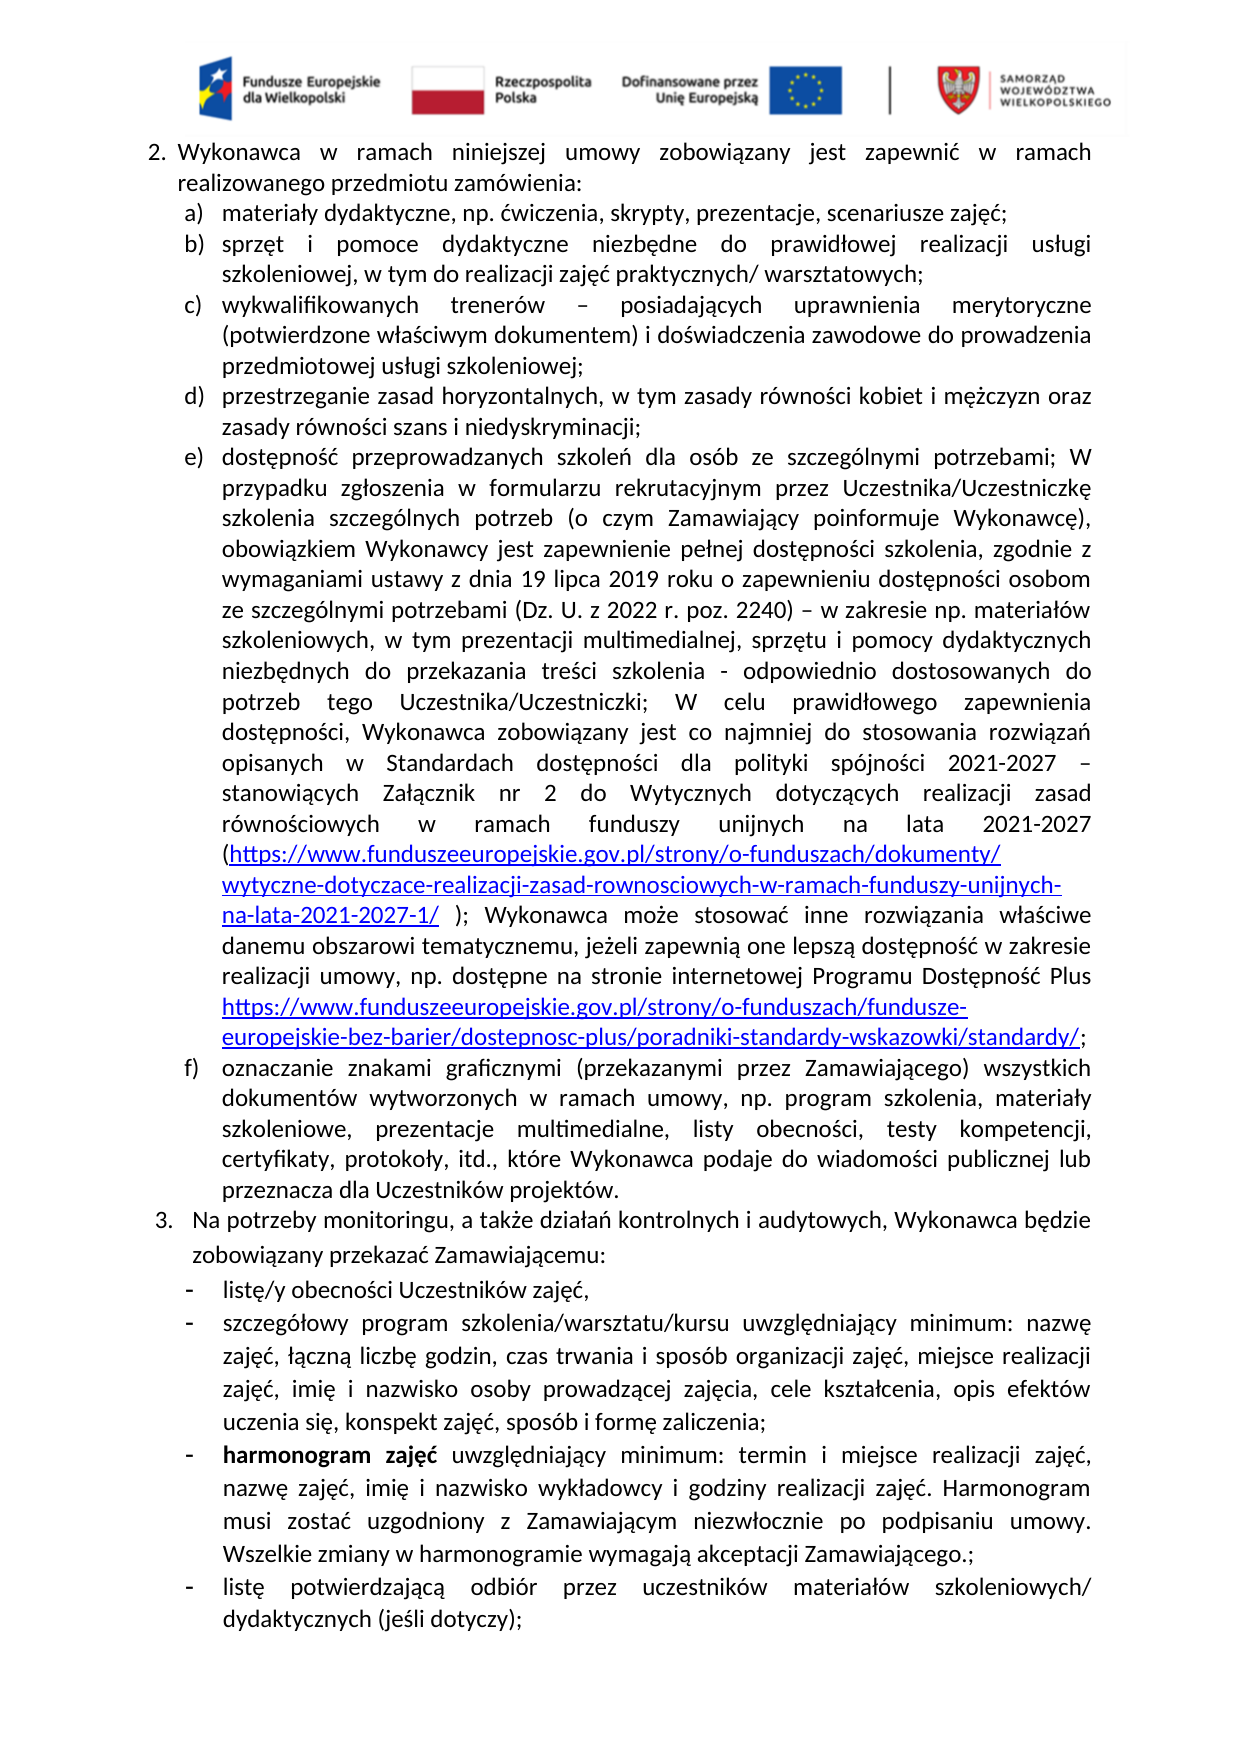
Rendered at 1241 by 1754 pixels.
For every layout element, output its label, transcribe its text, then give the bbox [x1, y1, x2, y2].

list Na potrzeby monitoringu, a także działań kontrolnych i audytowych, Wykonawca będzie zobowiązany przekazać Zamawiającemu: [154, 1204, 1092, 1270]
list Wykonawca w ramach niniejszej umowy zobowiązany jest zapewnić w ramach realizowanego przedmiotu zamówienia: [148, 136, 1092, 197]
list wykwalifikowanych trenerów – posiadających uprawnienia merytoryczne (potwierdzone właściwym dokumentem) i doświadczenia zawodowe do prowadzenia przedmiotowej usługi szkoleniowej; [184, 289, 1092, 380]
list harmonogram zajęć uwzględniający minimum: termin i miejsce realizacji zajęć, nazwę zajęć, imię i nazwisko wykładowcy i godziny realizacji zajęć. Harmonogram musi zostać uzgodniony z Zamawiającym niezwłocznie po podpisaniu umowy. Wszelkie zmiany w harmonogramie wymagają akceptacji Zamawiającego.; [185, 1439, 1092, 1568]
picture [184, 41, 1130, 137]
list materiały dydaktyczne, np. ćwiczenia, skrypty, prezentacje, scenariusze zajęć; [184, 197, 1092, 228]
list listę/y obecności Uczestników zajęć, [185, 1274, 1092, 1305]
list szczegółowy program szkolenia/warsztatu/kursu uwzględniający minimum: nazwę zajęć, łączną liczbę godzin, czas trwania i sposób organizacji zajęć, miejsce realizacji zajęć, imię i nazwisko osoby prowadzącej zajęcia, cele kształcenia, opis efektów uczenia się, konspekt zajęć, sposób i formę zaliczenia; [185, 1307, 1092, 1437]
list oznaczanie znakami graficznymi (przekazanymi przez Zamawiającego) wszystkich dokumentów wytworzonych w ramach umowy, np. program szkolenia, materiały szkoleniowe, prezentacje multimedialne, listy obecności, testy kompetencji, certyfikaty, protokoły, itd., które Wykonawca podaje do wiadomości publicznej lub przeznacza dla Uczestników projektów. [184, 1052, 1092, 1204]
list przestrzeganie zasad horyzontalnych, w tym zasady równości kobiet i mężczyzn oraz zasady równości szans i niedyskryminacji; [184, 380, 1092, 441]
list listę potwierdzającą odbiór przez uczestników materiałów szkoleniowych/ dydaktycznych (jeśli dotyczy); [185, 1571, 1092, 1634]
list dostępność przeprowadzanych szkoleń dla osób ze szczególnymi potrzebami; W przypadku zgłoszenia w formularzu rekrutacyjnym przez Uczestnika/Uczestniczkę szkolenia szczególnych potrzeb (o czym Zamawiający poinformuje Wykonawcę), obowiązkiem Wykonawcy jest zapewnienie pełnej dostępności szkolenia, zgodnie z wymaganiami ustawy z dnia 19 lipca 2019 roku o zapewnieniu dostępności osobom ze szczególnymi potrzebami (Dz. U. z 2022 r. poz. 2240) – w zakresie np. materiałów szkoleniowych, w tym prezentacji multimedialnej, sprzętu i pomocy dydaktycznych niezbędnych do przekazania treści szkolenia - odpowiednio dostosowanych do potrzeb tego Uczestnika/Uczestniczki; W celu prawidłowego zapewnienia dostępności, Wykonawca zobowiązany jest co najmniej do stosowania rozwiązań opisanych w Standardach dostępności dla polityki spójności 2021-2027 – stanowiących Załącznik nr 2 do Wytycznych dotyczących realizacji zasad równościowych w ramach funduszy unijnych na lata 2021-2027 (https://www.funduszeeuropejskie.gov.pl/strony/o-funduszach/dokumenty/wytyczne-dotyczace-realizacji-zasad-rownosciowych-w-ramach-funduszy-unijnych-na-lata-2021-2027-1/ ); Wykonawca może stosować inne rozwiązania właściwe danemu obszarowi tematycznemu, jeżeli zapewnią one lepszą dostępność w zakresie realizacji umowy, np. dostępne na stronie internetowej Programu Dostępność Plus https://www.funduszeeuropejskie.gov.pl/strony/o-funduszach/fundusze-europejskie-bez-barier/dostepnosc-plus/poradniki-standardy-wskazowki/standardy/; [184, 441, 1092, 1052]
list sprzęt i pomoce dydaktyczne niezbędne do prawidłowej realizacji usługi szkoleniowej, w tym do realizacji zajęć praktycznych/ warsztatowych; [184, 228, 1092, 289]
